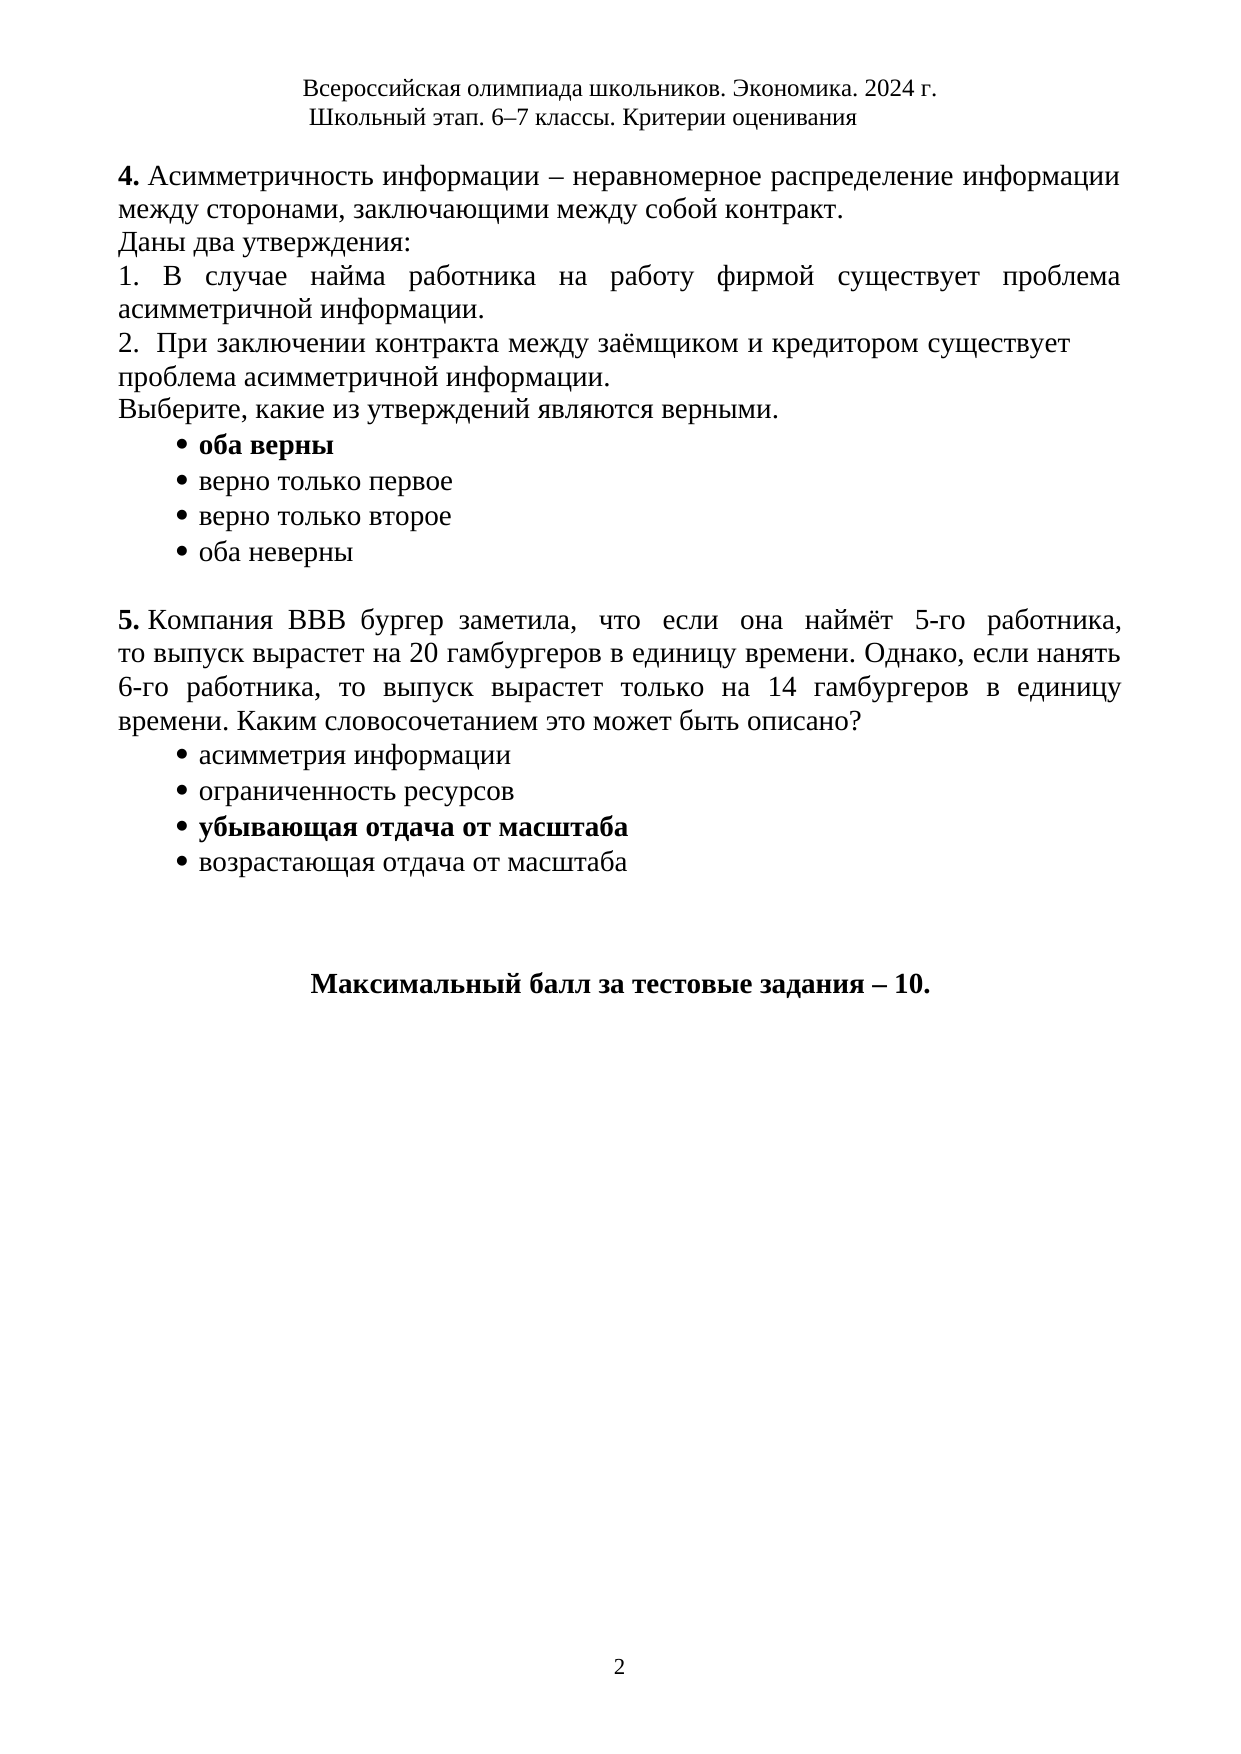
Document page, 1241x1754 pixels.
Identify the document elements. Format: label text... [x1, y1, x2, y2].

text Выберите, какие из утверждений являются верными. [118, 392, 1146, 426]
text Даны два утверждения: [118, 225, 1146, 258]
list При заключении контракта между заёмщиком и кредитором существует проблема асимметричной информации. [118, 325, 1122, 392]
list ограниченность ресурсов [177, 772, 1146, 807]
subtitle Максимальный балл за тестовые задания – 10. [285, 966, 956, 999]
list оба неверны [177, 533, 1146, 568]
list Асимметричность информации – неравномерное распределение информации между сторонами, заключающими между собой контракт. [118, 158, 1122, 225]
list асимметрия информации [177, 736, 1146, 772]
list Компания ВВВ бургер заметила, что если она наймёт 5-го работника, то выпуск вырастет на 20 гамбургеров в единицу времени. Однако, если нанять 6-го работника, то выпуск вырастет только на 14 гамбургеров в единицу времени. Каким словосочетанием это может быть описано? [118, 602, 1122, 736]
subtitle оба верны [177, 426, 1146, 462]
list верно только второе [177, 497, 1146, 533]
list В случае найма работника на работу фирмой существует проблема асимметричной информации. [118, 258, 1121, 325]
list верно только первое [177, 462, 1146, 497]
subtitle убывающая отдача от масштаба [177, 808, 1146, 843]
list возрастающая отдача от масштаба [177, 843, 1146, 879]
